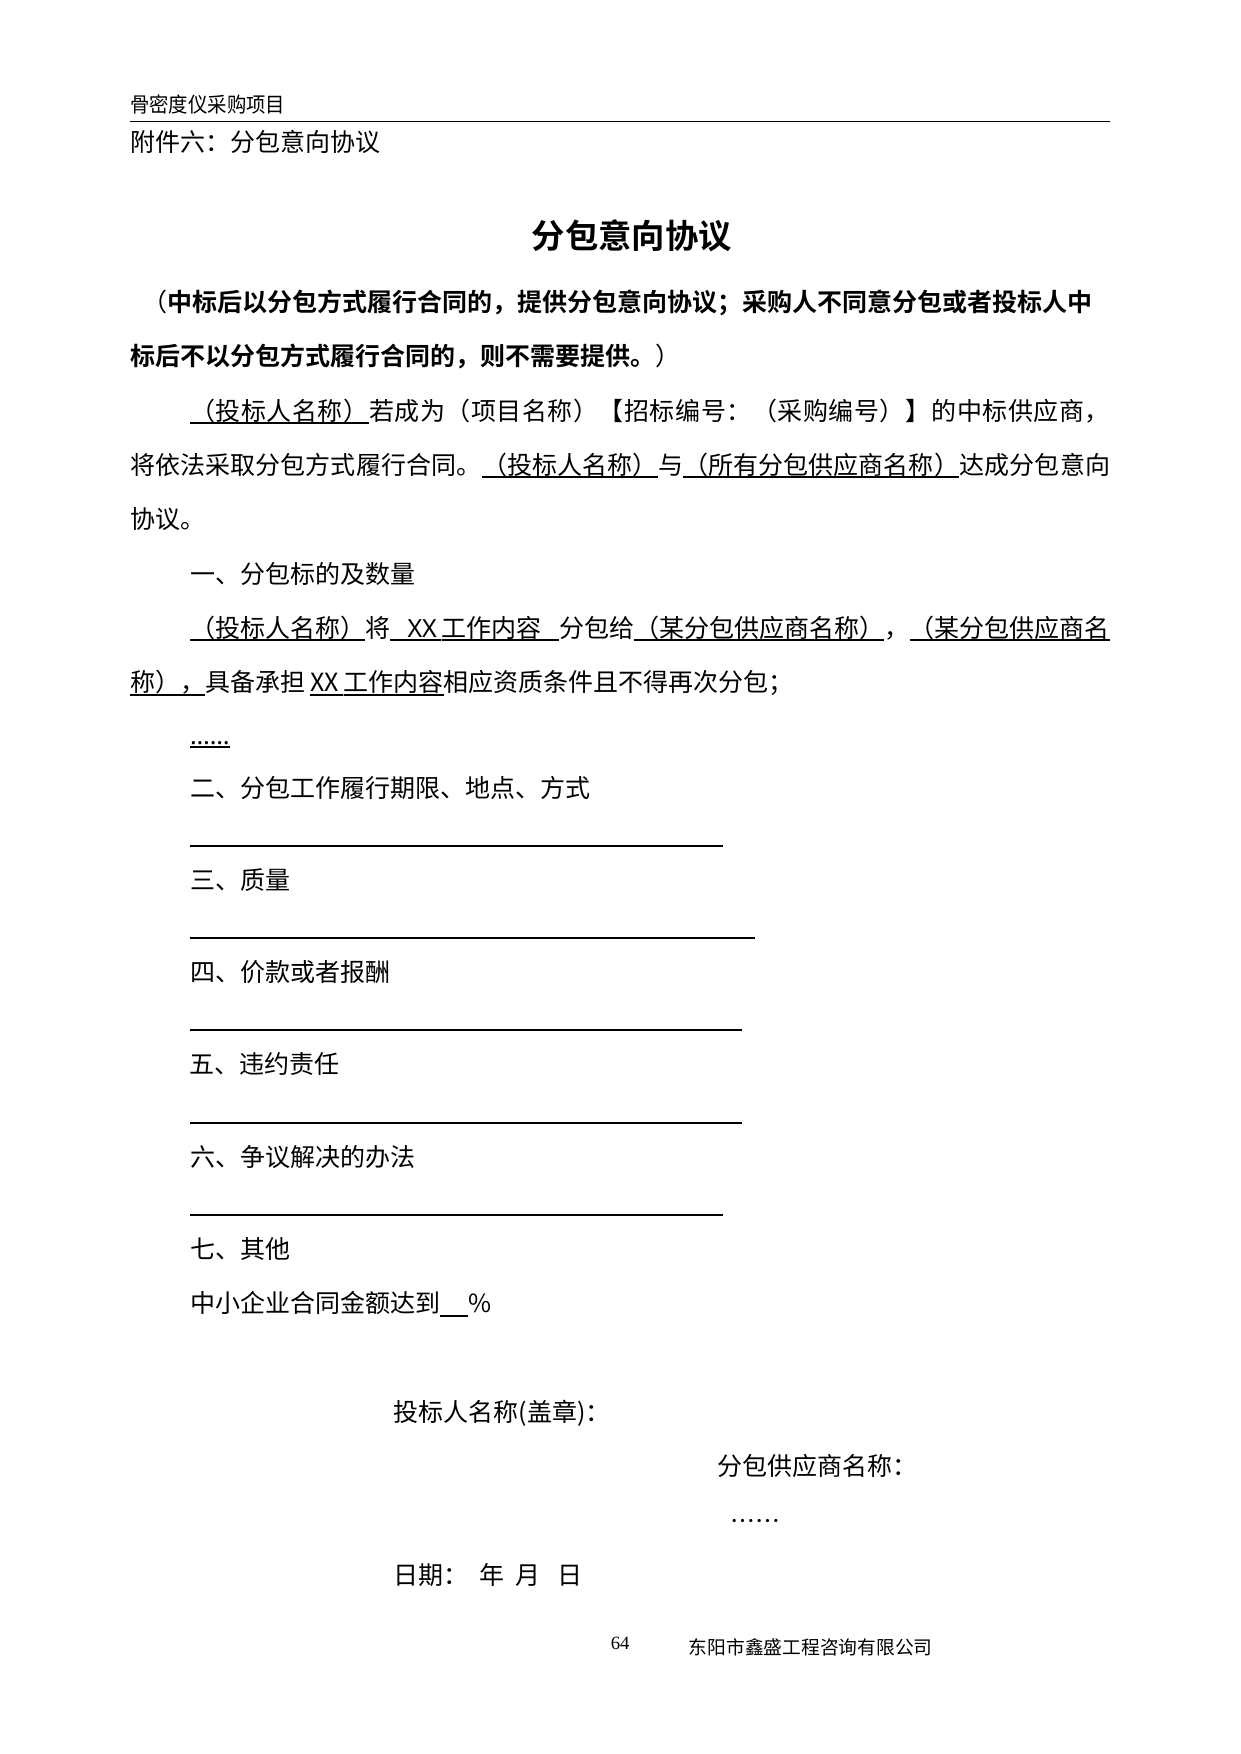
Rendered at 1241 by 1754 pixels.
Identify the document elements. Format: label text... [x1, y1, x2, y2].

text （投标人名称）将 XX工作内容 分包给（某分包供应商名称），（某分包供应商名称），具备承担XX工作内容相应资质条件且不得再次分包； [130, 608, 1110, 699]
text 日期： 年 月 日 [130, 1556, 1110, 1592]
text 附件六：分包意向协议 [130, 122, 1110, 159]
text 五、违约责任 [189, 1045, 1110, 1081]
text 分包意向协议 [130, 210, 1110, 258]
text 六、争议解决的办法 [130, 1137, 1110, 1173]
text 一、分包标的及数量 [130, 554, 1110, 590]
text …… [130, 1501, 1110, 1537]
text （中标后以分包方式履行合同的，提供分包意向协议；采购人不同意分包或者投标人中标后不以分包方式履行合同的，则不需要提供。） [130, 282, 1110, 373]
text 七、其他 [130, 1229, 1110, 1266]
text 三、质量 [130, 861, 1110, 897]
text 二、分包工作履行期限、地点、方式 [130, 768, 1110, 804]
text 投标人名称(盖章)： [130, 1392, 1110, 1429]
text （投标人名称）若成为（项目名称）【招标编号：（采购编号）】的中标供应商，将依法采取分包方式履行合同。（投标人名称）与（所有分包供应商名称）达成分包意向协议。 [130, 391, 1110, 536]
text 分包供应商名称： [130, 1447, 1110, 1483]
text …… [130, 717, 1110, 751]
text 中小企业合同金额达到 % [130, 1284, 1110, 1320]
text 四、价款或者报酬 [130, 953, 1110, 989]
